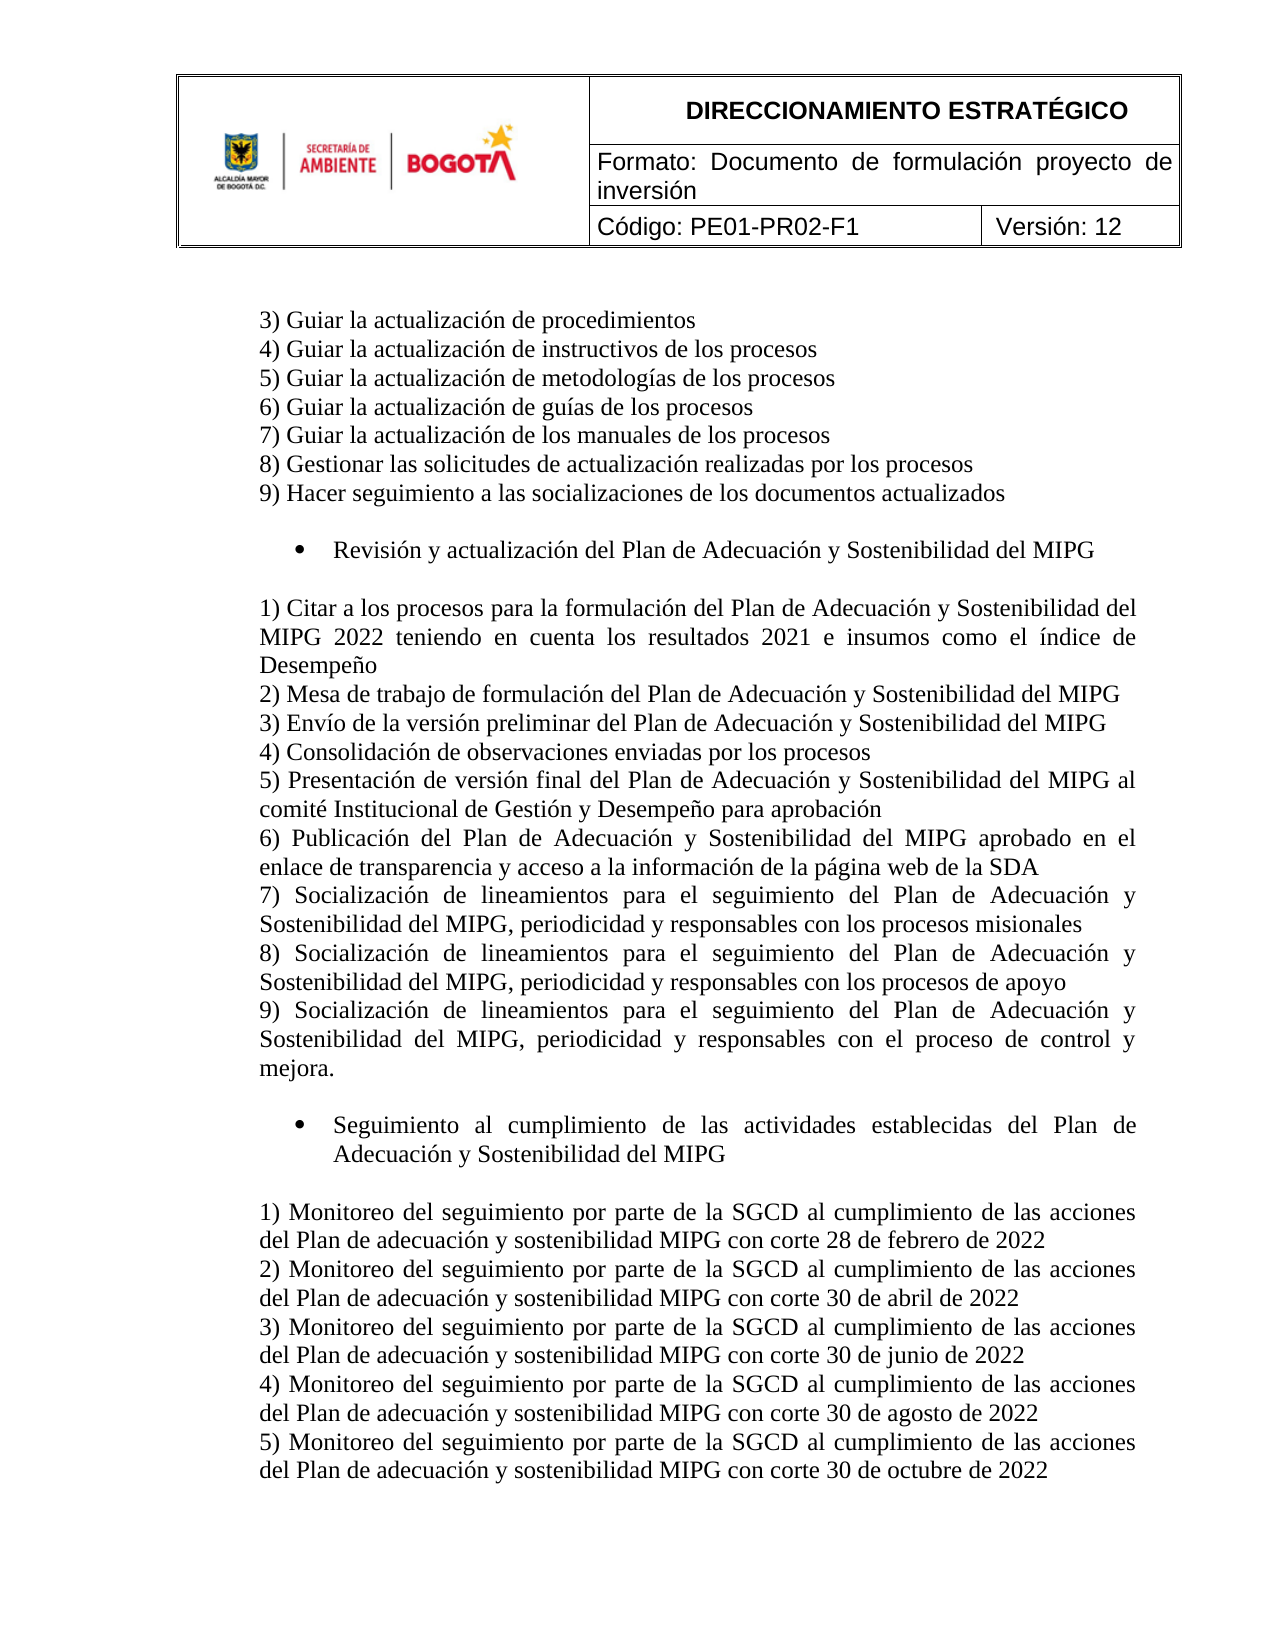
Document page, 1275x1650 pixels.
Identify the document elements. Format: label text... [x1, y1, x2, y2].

list 7) Guiar la actualización de los manuales de los procesos [259, 421, 1137, 449]
list 4) Monitoreo del seguimiento por parte de la SGCD al cumplimiento de las acciones del Plan de adecuación y sostenibilidad MIPG con corte 30 de agosto de 2022 [259, 1369, 1137, 1427]
list 9) Socialización de lineamientos para el seguimiento del Plan de Adecuación y Sostenibilidad del MIPG, periodicidad y responsables con el proceso de control y mejora. [259, 996, 1137, 1082]
list 1) Citar a los procesos para la formulación del Plan de Adecuación y Sostenibilidad del MIPG 2022 teniendo en cuenta los resultados 2021 e insumos como el índice de Desempeño [259, 593, 1137, 679]
list 3) Envío de la versión preliminar del Plan de Adecuación y Sostenibilidad del MIPG [259, 708, 1137, 737]
list Revisión y actualización del Plan de Adecuación y Sostenibilidad del MIPG [295, 536, 1137, 564]
list 5) Guiar la actualización de metodologías de los procesos [259, 363, 1137, 392]
list 3) Monitoreo del seguimiento por parte de la SGCD al cumplimiento de las acciones del Plan de adecuación y sostenibilidad MIPG con corte 30 de junio de 2022 [259, 1312, 1137, 1369]
list 5) Monitoreo del seguimiento por parte de la SGCD al cumplimiento de las acciones del Plan de adecuación y sostenibilidad MIPG con corte 30 de octubre de 2022 [259, 1427, 1137, 1484]
list 8) Gestionar las solicitudes de actualización realizadas por los procesos [259, 449, 1137, 478]
list 2) Monitoreo del seguimiento por parte de la SGCD al cumplimiento de las acciones del Plan de adecuación y sostenibilidad MIPG con corte 30 de abril de 2022 [259, 1254, 1137, 1312]
list 9) Hacer seguimiento a las socializaciones de los documentos actualizados [259, 478, 1137, 507]
list Seguimiento al cumplimiento de las actividades establecidas del Plan de Adecuación y Sostenibilidad del MIPG [295, 1111, 1137, 1168]
list 6) Publicación del Plan de Adecuación y Sostenibilidad del MIPG aprobado en el enlace de transparencia y acceso a la información de la página web de la SDA [259, 823, 1137, 881]
list 3) Guiar la actualización de procedimientos [259, 306, 1137, 334]
list 6) Guiar la actualización de guías de los procesos [259, 392, 1137, 421]
list 2) Mesa de trabajo de formulación del Plan de Adecuación y Sostenibilidad del MIPG [259, 679, 1137, 708]
list 5) Presentación de versión final del Plan de Adecuación y Sostenibilidad del MIPG al comité Institucional de Gestión y Desempeño para aprobación [259, 766, 1137, 823]
list 4) Consolidación de observaciones enviadas por los procesos [259, 737, 1137, 766]
list 4) Guiar la actualización de instructivos de los procesos [259, 334, 1137, 363]
list 1) Monitoreo del seguimiento por parte de la SGCD al cumplimiento de las acciones del Plan de adecuación y sostenibilidad MIPG con corte 28 de febrero de 2022 [259, 1197, 1137, 1254]
list 7) Socialización de lineamientos para el seguimiento del Plan de Adecuación y Sostenibilidad del MIPG, periodicidad y responsables con los procesos misionales [259, 881, 1137, 938]
picture [190, 91, 545, 231]
list 8) Socialización de lineamientos para el seguimiento del Plan de Adecuación y Sostenibilidad del MIPG, periodicidad y responsables con los procesos de apoyo [259, 938, 1137, 996]
